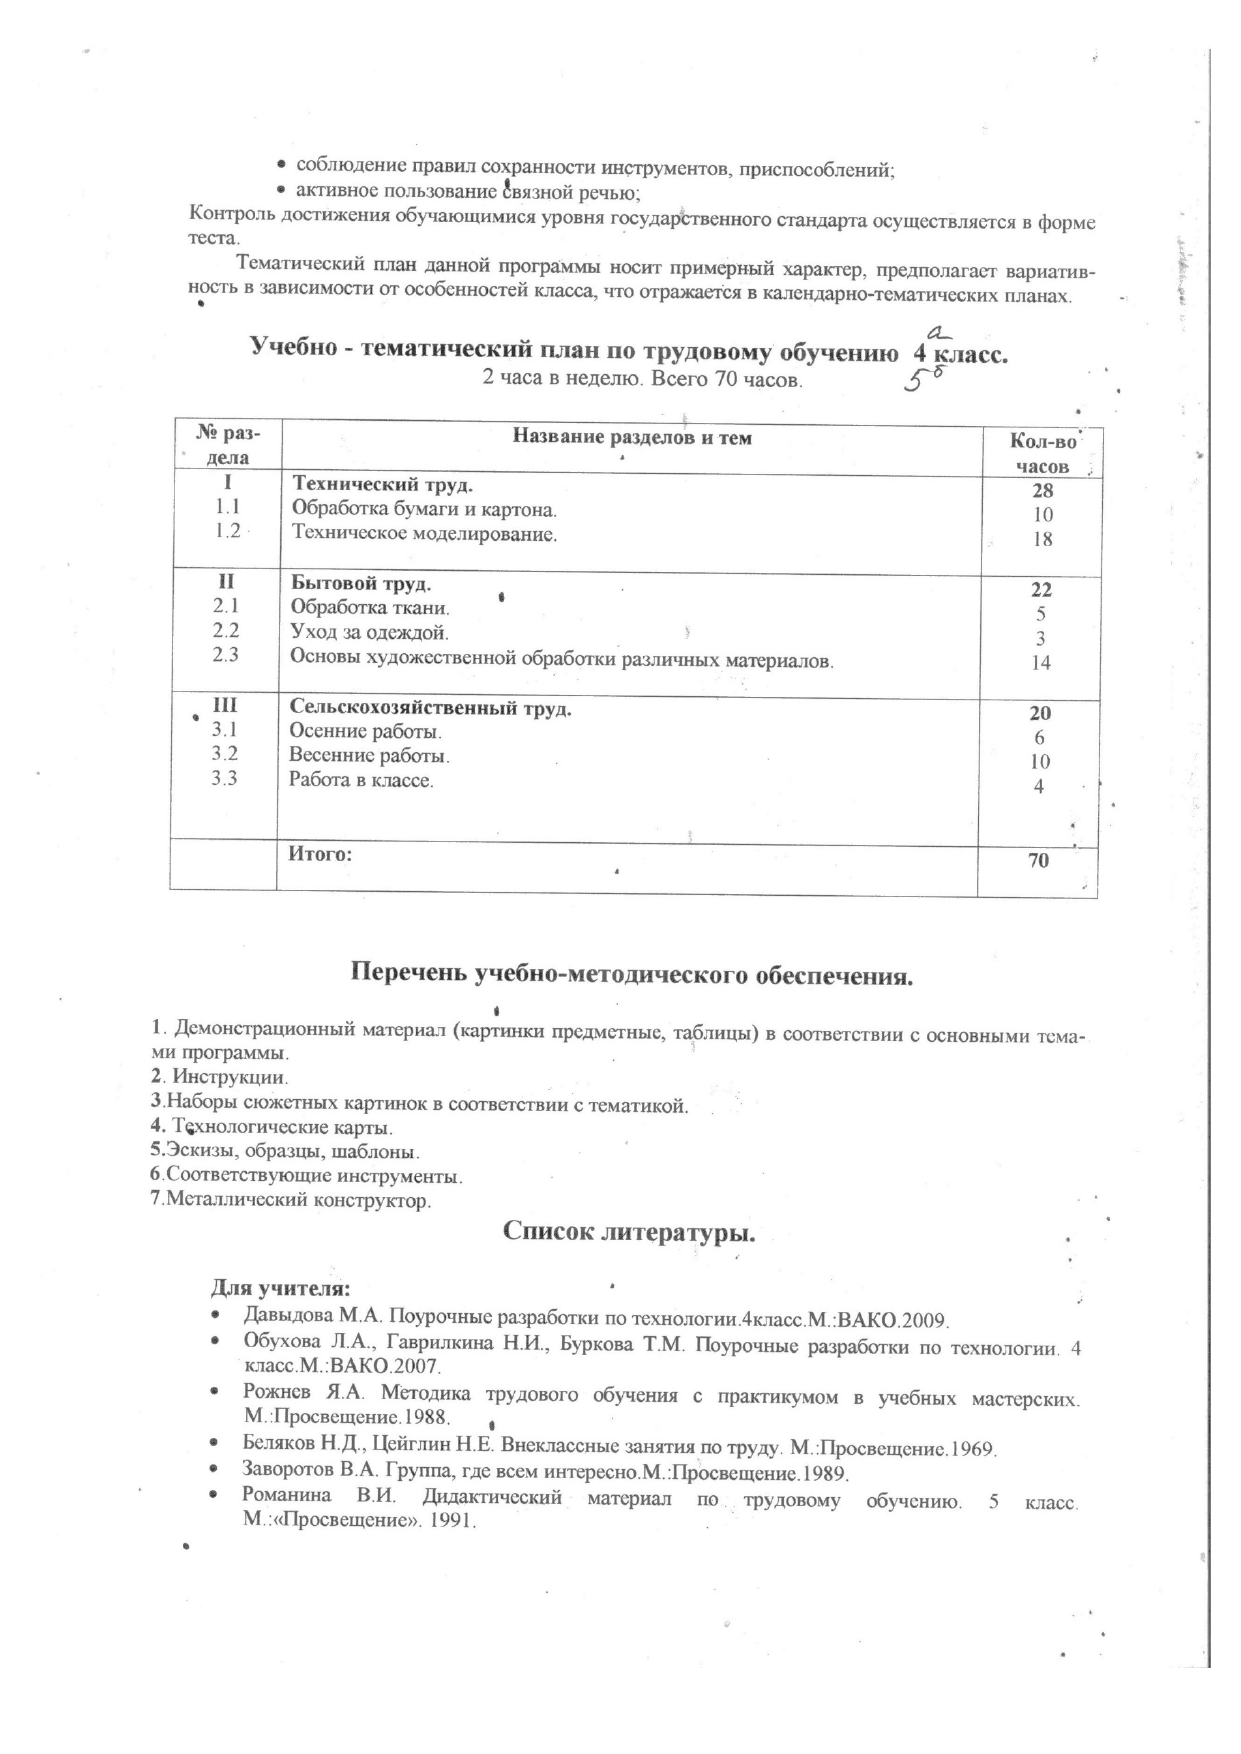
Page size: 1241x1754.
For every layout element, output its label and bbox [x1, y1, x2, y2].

picture [29, 29, 1211, 1668]
